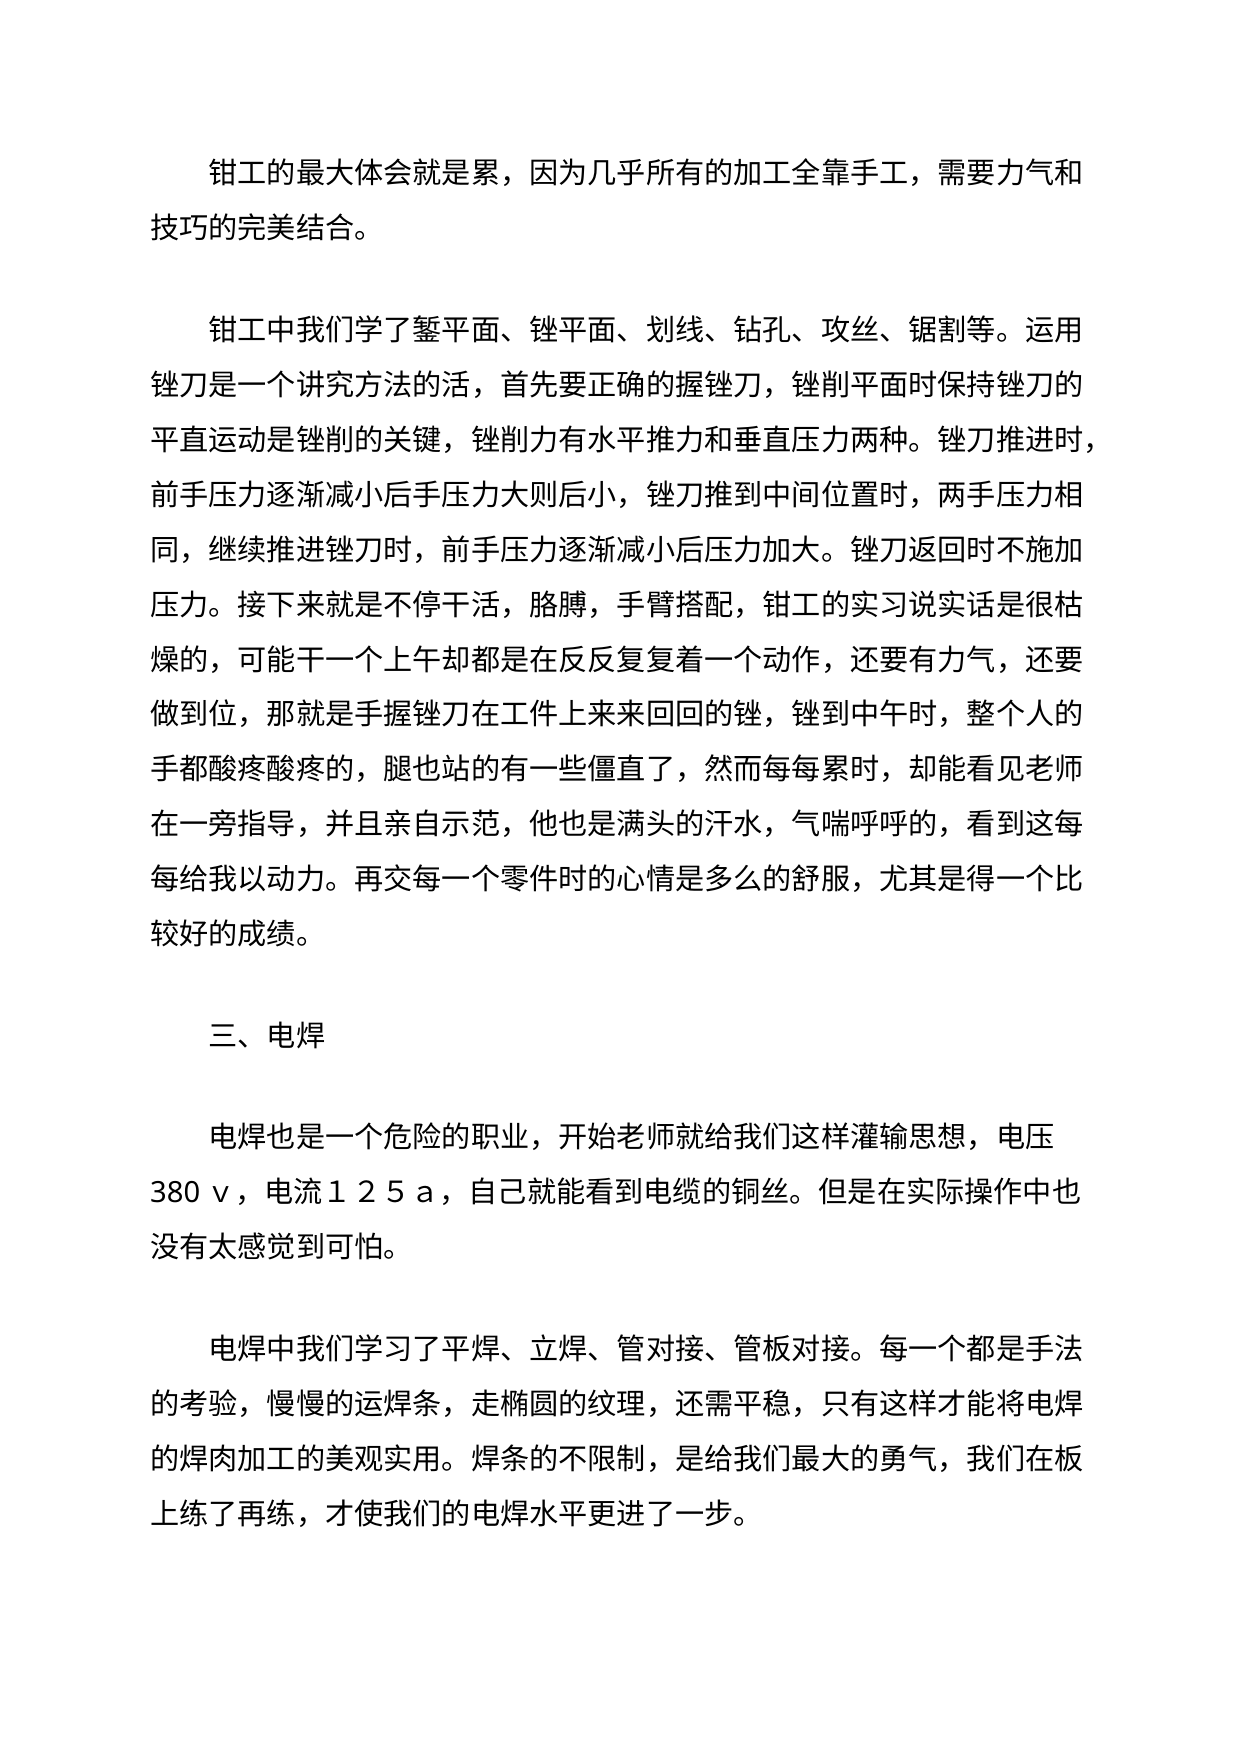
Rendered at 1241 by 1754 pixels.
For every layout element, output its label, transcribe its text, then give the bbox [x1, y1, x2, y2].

text 电焊也是一个危险的职业，开始老师就给我们这样灌输思想，电压380ｖ，电流１２５ａ，自己就能看到电缆的铜丝。但是在实际操作中也没有太感觉到可怕。 [150, 1114, 1090, 1266]
text 电焊中我们学习了平焊、立焊、管对接、管板对接。每一个都是手法的考验，慢慢的运焊条，走椭圆的纹理，还需平稳，只有这样才能将电焊的焊肉加工的美观实用。焊条的不限制，是给我们最大的勇气，我们在板上练了再练，才使我们的电焊水平更进了一步。 [150, 1326, 1090, 1533]
text 钳工的最大体会就是累，因为几乎所有的加工全靠手工，需要力气和技巧的完美结合。 [150, 150, 1090, 247]
text 三、电焊 [150, 1012, 1090, 1054]
text 钳工中我们学了錾平面、锉平面、划线、钻孔、攻丝、锯割等。运用锉刀是一个讲究方法的活，首先要正确的握锉刀，锉削平面时保持锉刀的平直运动是锉削的关键，锉削力有水平推力和垂直压力两种。锉刀推进时，前手压力逐渐减小后手压力大则后小，锉刀推到中间位置时，两手压力相同，继续推进锉刀时，前手压力逐渐减小后压力加大。锉刀返回时不施加压力。接下来就是不停干活，胳膊，手臂搭配，钳工的实习说实话是很枯燥的，可能干一个上午却都是在反反复复着一个动作，还要有力气，还要做到位，那就是手握锉刀在工件上来来回回的锉，锉到中午时，整个人的手都酸疼酸疼的，腿也站的有一些僵直了，然而每每累时，却能看见老师在一旁指导，并且亲自示范，他也是满头的汗水，气喘呼呼的，看到这每每给我以动力。再交每一个零件时的心情是多么的舒服，尤其是得一个比较好的成绩。 [150, 307, 1090, 953]
